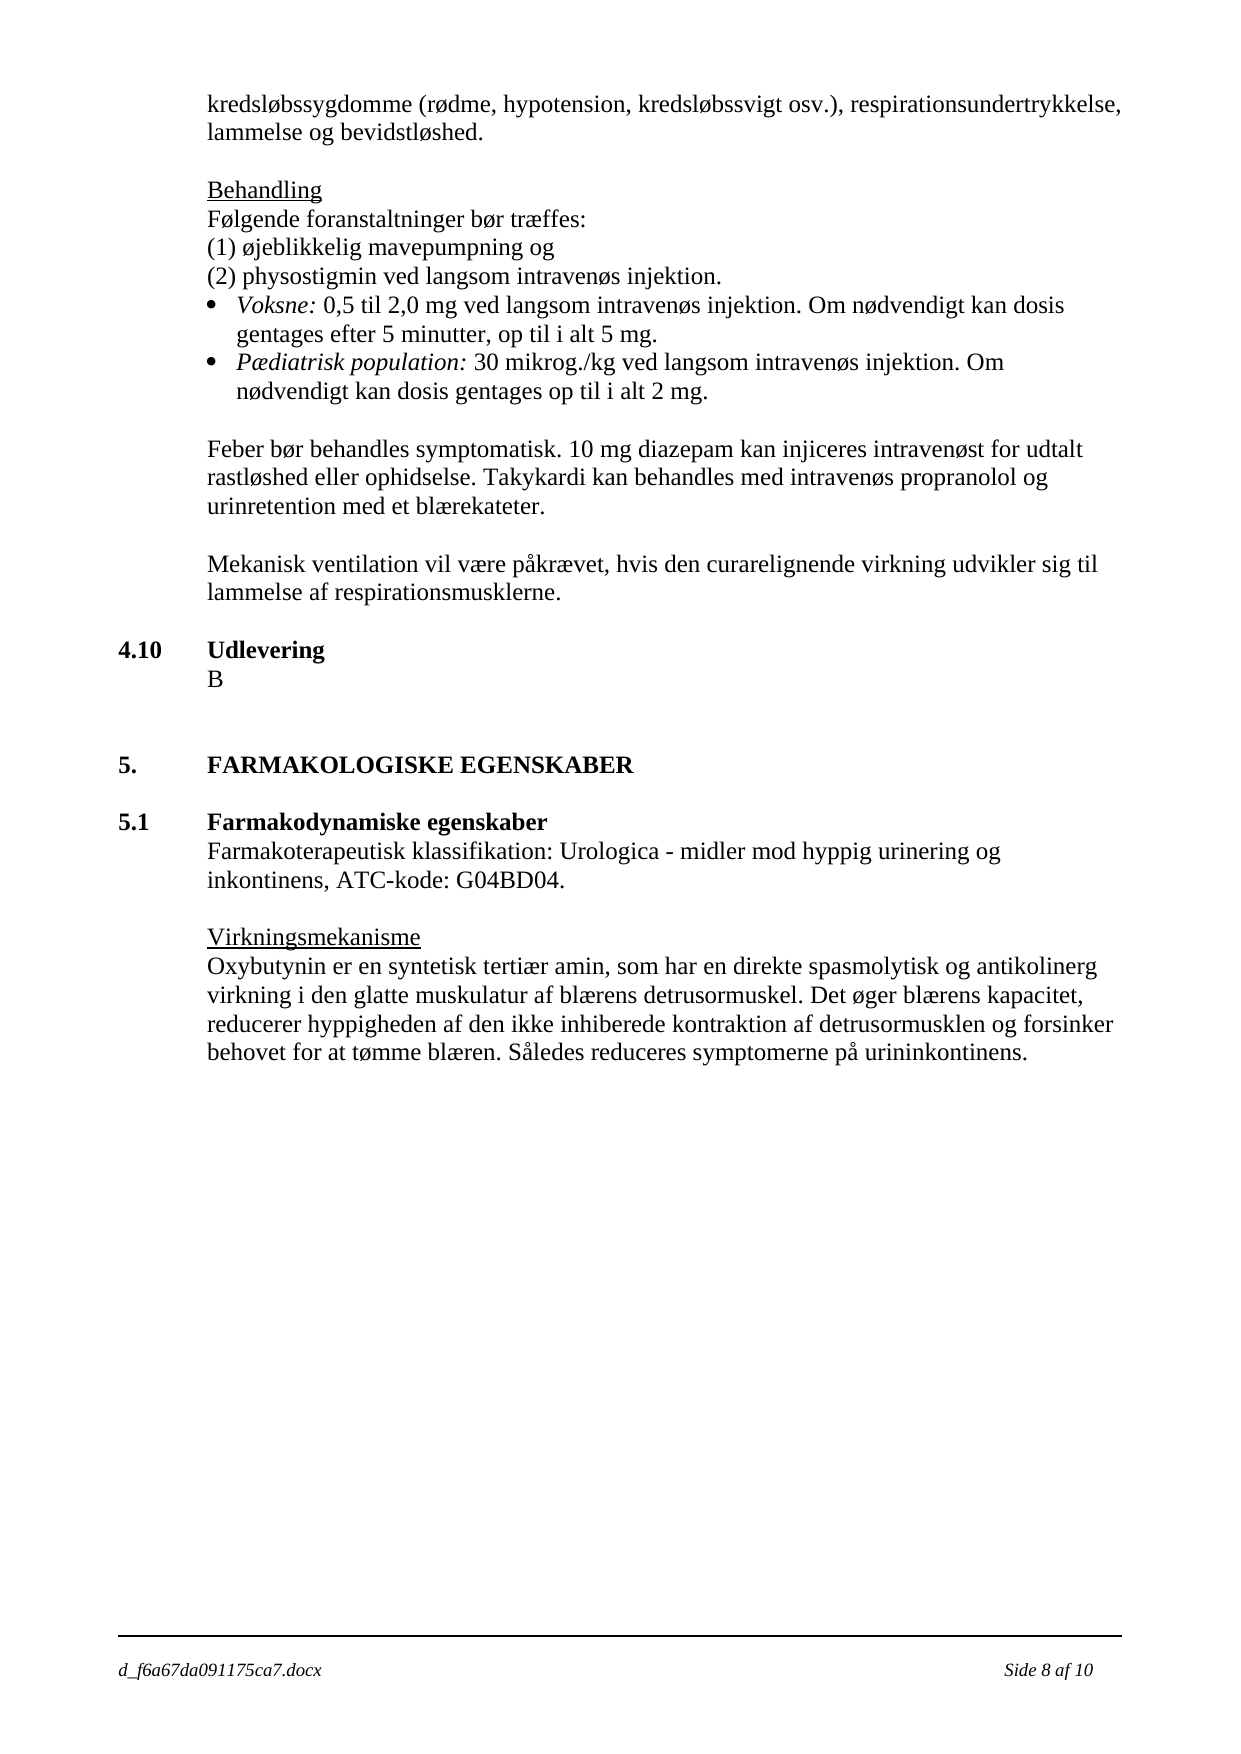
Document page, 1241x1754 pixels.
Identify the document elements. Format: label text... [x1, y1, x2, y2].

list Voksne: 0,5 til 2,0 mg ved langsom intravenøs injektion. Om nødvendigt kan dosis gentages efter 5 minutter, op til i alt 5 mg. [207, 290, 1122, 347]
text Farmakoterapeutisk klassifikation: Urologica - midler mod hyppig urinering og inkontinens, ATC-kode: G04BD04. [207, 836, 1122, 894]
text Oxybutynin er en syntetisk tertiær amin, som har en direkte spasmolytisk og antikolinerg virkning i den glatte muskulatur af blærens detrusormuskel. Det øger blærens kapacitet, reducerer hyppigheden af den ikke inhiberede kontraktion af detrusormusklen og forsinker behovet for at tømme blæren. Således reduceres symptomerne på urininkontinens. [207, 951, 1122, 1066]
text 4.10 Udlevering [118, 635, 1122, 664]
text Følgende foranstaltninger bør træffes: [207, 204, 1122, 232]
text 5.1 Farmakodynamiske egenskaber [118, 807, 1122, 836]
text B [207, 664, 1122, 692]
text 5. FARMAKOLOGISKE EGENSKABER [118, 750, 1122, 779]
text Mekanisk ventilation vil være påkrævet, hvis den curarelignende virkning udvikler sig til lammelse af respirationsmusklerne. [207, 549, 1122, 606]
list Pædiatrisk population: 30 mikrog./kg ved langsom intravenøs injektion. Om nødvendigt kan dosis gentages op til i alt 2 mg. [207, 347, 1122, 405]
text Behandling [207, 175, 1122, 204]
text Feber bør behandles symptomatisk. 10 mg diazepam kan injiceres intravenøst for udtalt rastløshed eller ophidselse. Takykardi kan behandles med intravenøs propranolol og urinretention med et blærekateter. [207, 434, 1122, 520]
text (2) physostigmin ved langsom intravenøs injektion. [207, 261, 1122, 290]
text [207, 89, 1122, 146]
text Virkningsmekanisme [207, 922, 1122, 951]
text (1) øjeblikkelig mavepumpning og [207, 232, 1122, 261]
